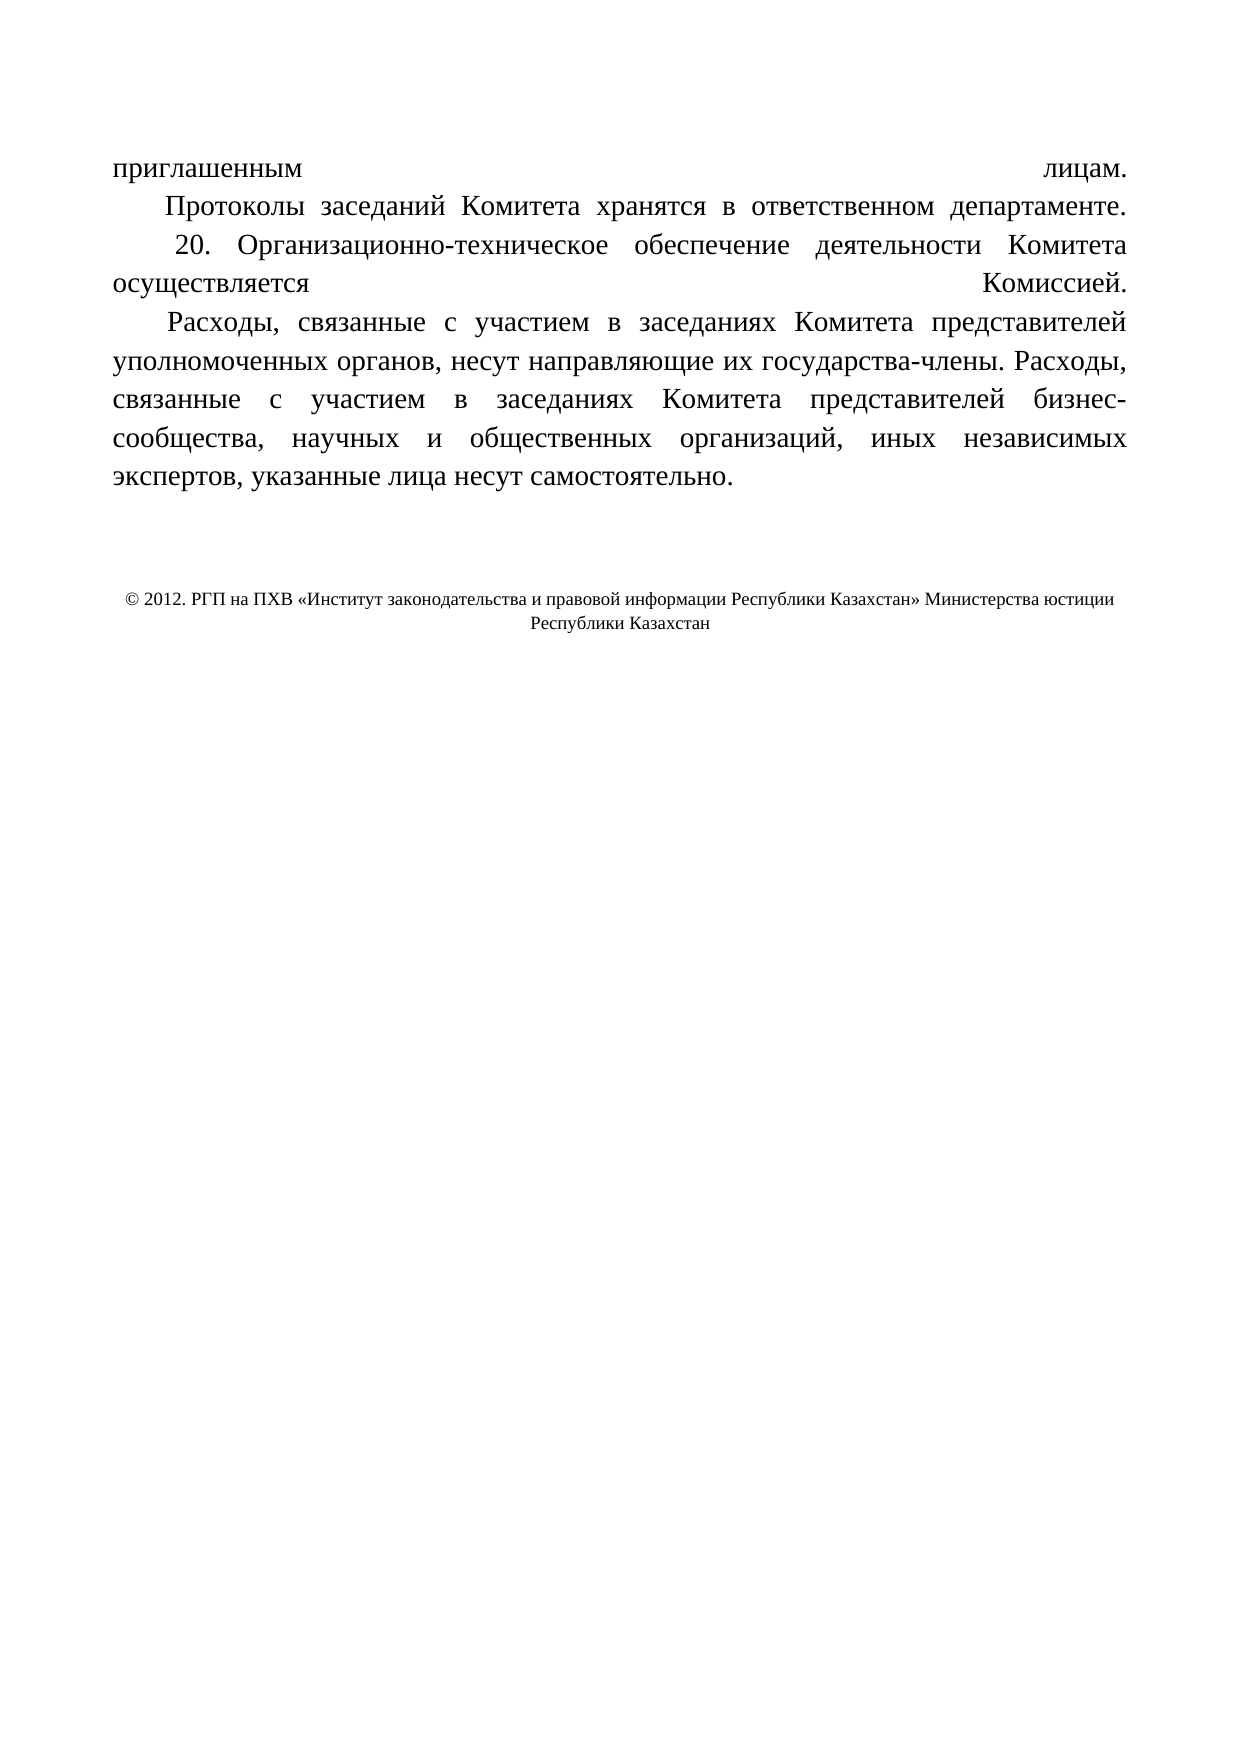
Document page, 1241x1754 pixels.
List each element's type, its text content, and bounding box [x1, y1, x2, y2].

text © 2012. РГП на ПХВ «Институт законодательства и правовой информации Республики Казахстан» Министерства юстиции Республики Казахстан [112, 587, 1128, 634]
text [112, 150, 1128, 492]
